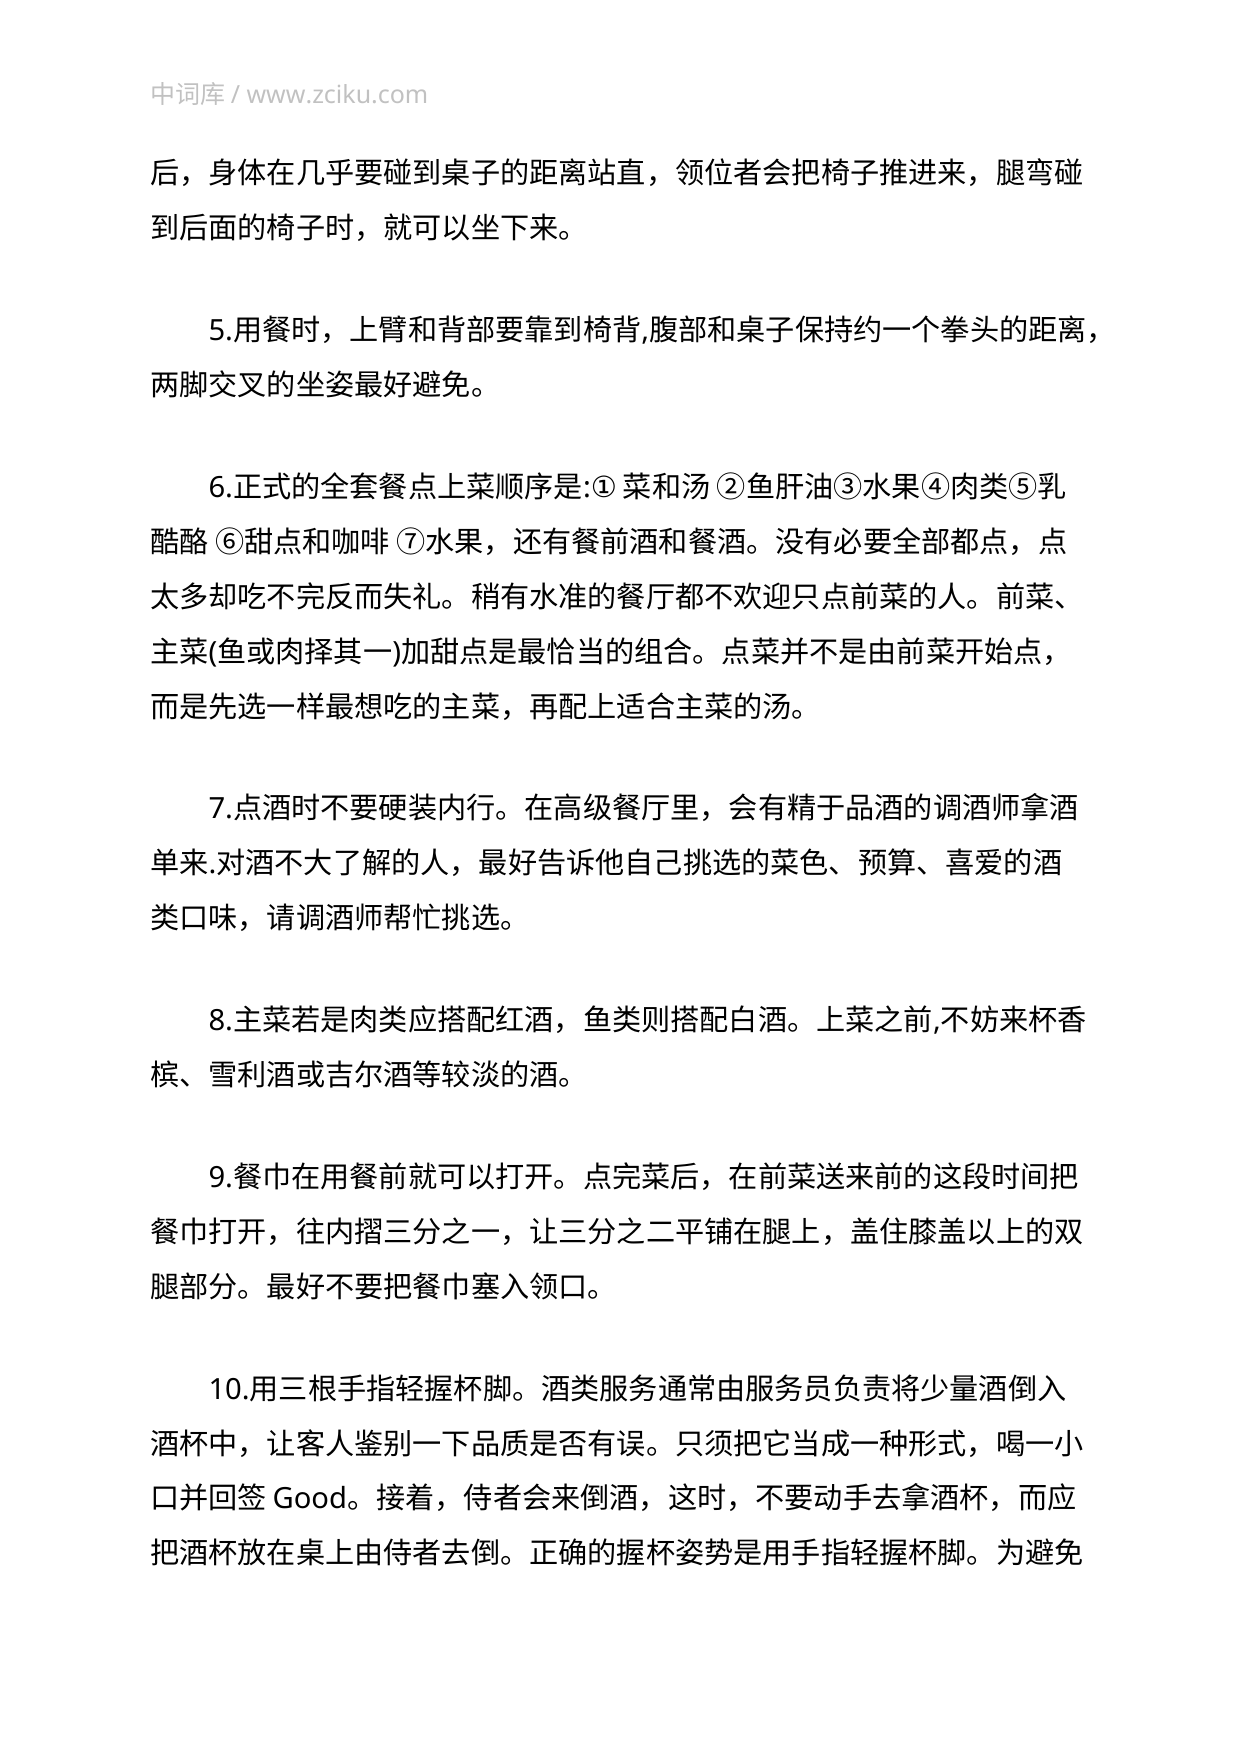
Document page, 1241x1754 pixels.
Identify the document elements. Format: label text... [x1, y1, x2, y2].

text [150, 1365, 1090, 1572]
text 6.正式的全套餐点上菜顺序是:①菜和汤 ②鱼肝油③水果④肉类⑤乳酷酪 ⑥甜点和咖啡 ⑦水果，还有餐前酒和餐酒。没有必要全部都点，点太多却吃不完反而失礼。稍有水准的餐厅都不欢迎只点前菜的人。前菜、主菜(鱼或肉择其一)加甜点是最恰当的组合。点菜并不是由前菜开始点，而是先选一样最想吃的主菜，再配上适合主菜的汤。 [150, 463, 1090, 726]
text 7.点酒时不要硬装内行。在高级餐厅里，会有精于品酒的调酒师拿酒单来.对酒不大了解的人，最好告诉他自己挑选的菜色、预算、喜爱的酒类口味，请调酒师帮忙挑选。 [150, 785, 1090, 937]
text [150, 150, 1090, 247]
text 5.用餐时，上臂和背部要靠到椅背,腹部和桌子保持约一个拳头的距离，两脚交叉的坐姿最好避免。 [150, 307, 1090, 404]
text 8.主菜若是肉类应搭配红酒，鱼类则搭配白酒。上菜之前,不妨来杯香槟、雪利酒或吉尔酒等较淡的酒。 [150, 997, 1090, 1094]
text 9.餐巾在用餐前就可以打开。点完菜后，在前菜送来前的这段时间把餐巾打开，往内摺三分之一，让三分之二平铺在腿上，盖住膝盖以上的双腿部分。最好不要把餐巾塞入领口。 [150, 1153, 1090, 1306]
